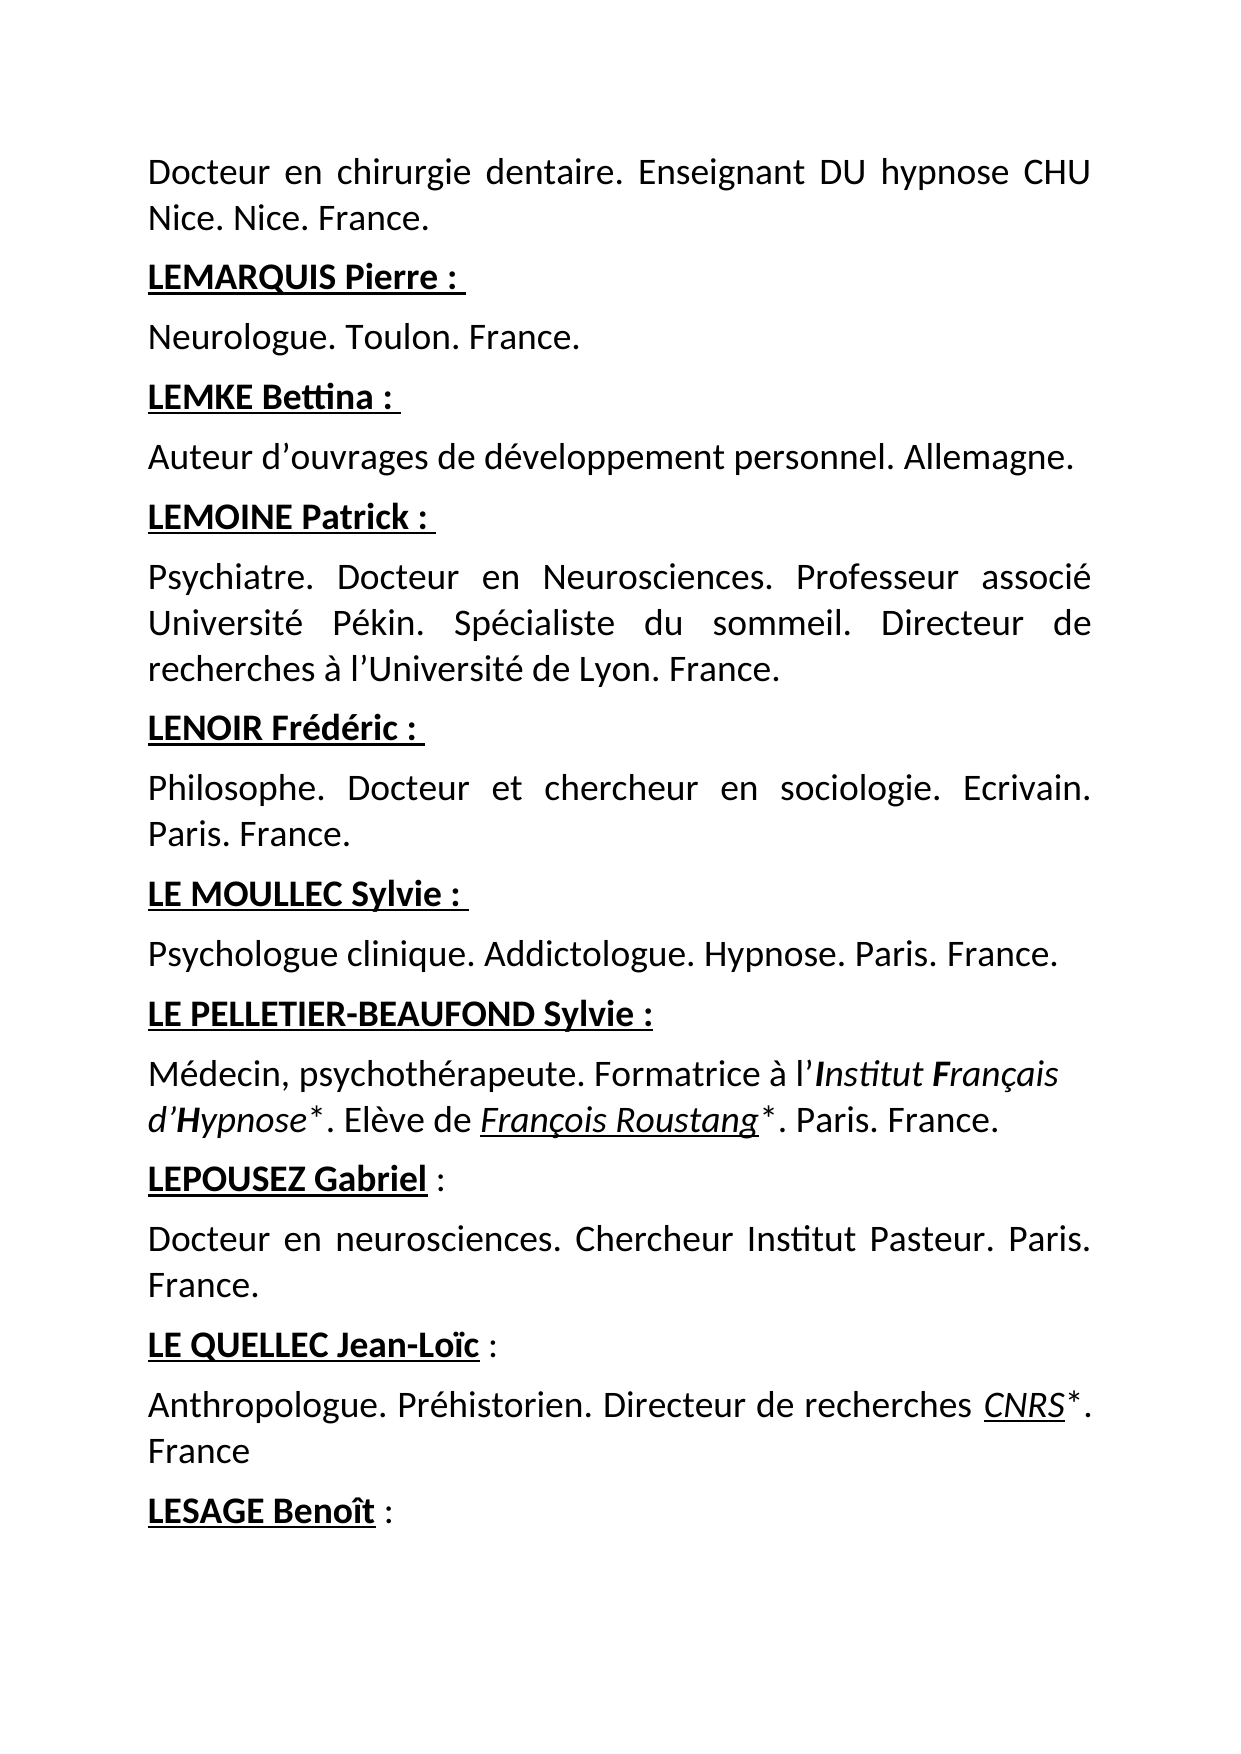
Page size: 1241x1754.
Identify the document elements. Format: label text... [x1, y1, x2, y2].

text LE QUELLEC Jean-Loïc : [148, 1321, 1093, 1367]
text Docteur en chirurgie dentaire. Enseignant DU hypnose CHU Nice. Nice. France. [148, 148, 1093, 239]
text Anthropologue. Préhistorien. Directeur de recherches CNRS*. France [148, 1381, 1093, 1473]
text LEPOUSEZ Gabriel : [148, 1155, 1093, 1201]
text Neurologue. Toulon. France. [148, 313, 1093, 359]
text Médecin, psychothérapeute. Formatrice à l’Institut Français d’Hypnose*. Elève de François Roustang*. Paris. France. [148, 1050, 1093, 1141]
text LESAGE Benoît : [148, 1487, 1093, 1532]
text Psychiatre. Docteur en Neurosciences. Professeur associé Université Pékin. Spécialiste du sommeil. Directeur de recherches à l’Université de Lyon. France. [148, 553, 1093, 690]
text Psychologue clinique. Addictologue. Hypnose. Paris. France. [148, 930, 1093, 976]
text LE PELLETIER-BEAUFOND Sylvie : [148, 990, 1093, 1036]
text LEMKE Bettina : [148, 373, 1093, 419]
text LEMARQUIS Pierre : [148, 253, 1093, 299]
text Auteur d’ouvrages de développement personnel. Allemagne. [148, 433, 1093, 479]
text LENOIR Frédéric : [148, 704, 1093, 750]
text LEMOINE Patrick : [148, 493, 1093, 539]
text LE MOULLEC Sylvie : [148, 870, 1093, 916]
text Docteur en neurosciences. Chercheur Institut Pasteur. Paris. France. [148, 1215, 1093, 1307]
text Philosophe. Docteur et chercheur en sociologie. Ecrivain. Paris. France. [148, 764, 1093, 856]
